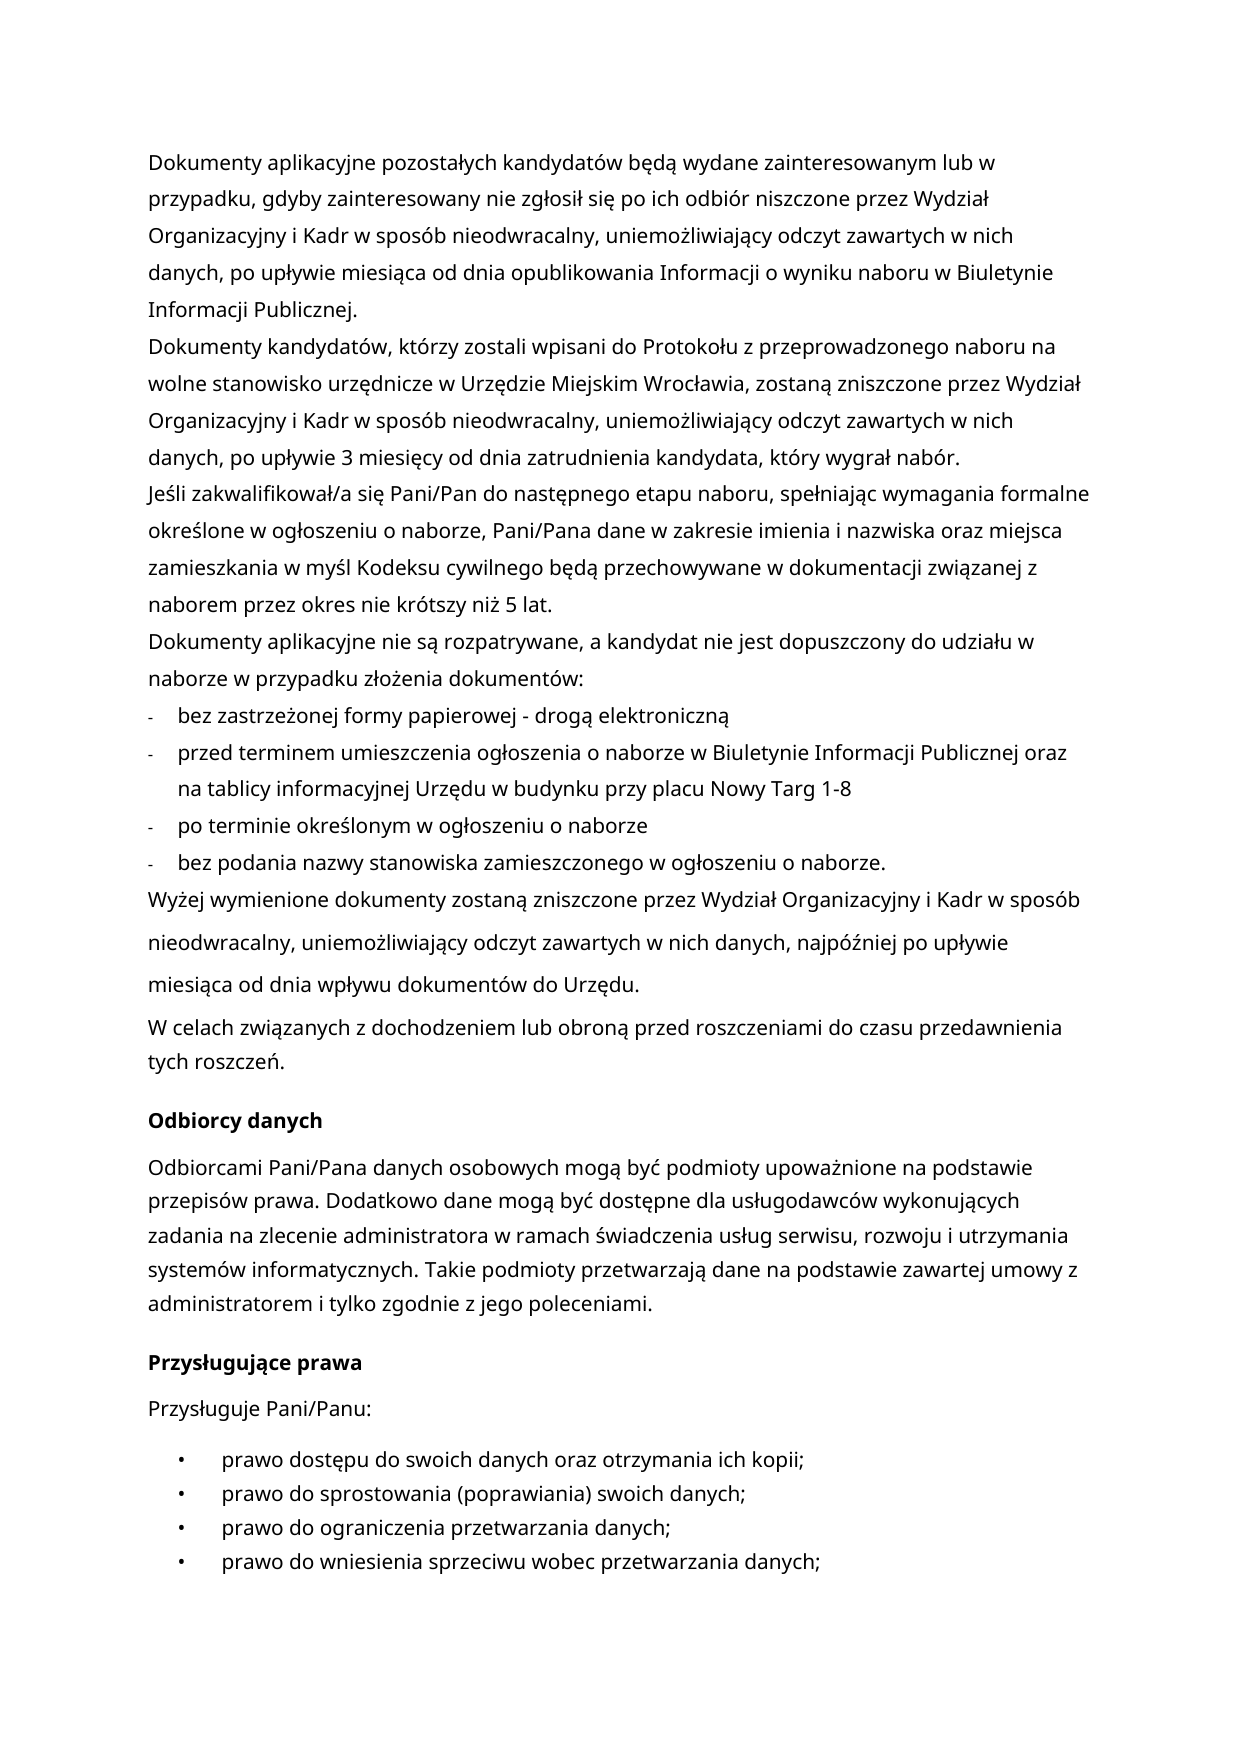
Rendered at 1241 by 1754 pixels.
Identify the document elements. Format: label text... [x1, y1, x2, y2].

list po terminie określonym w ogłoszeniu o naborze [148, 811, 1093, 840]
list prawo dostępu do swoich danych oraz otrzymania ich kopii; [177, 1445, 1093, 1474]
text Wyżej wymienione dokumenty zostaną zniszczone przez Wydział Organizacyjny i Kadr w sposób nieodwracalny, uniemożliwiający odczyt zawartych w nich danych, najpóźniej po upływie miesiąca od dnia wpływu dokumentów do Urzędu. [148, 885, 1093, 999]
list bez podania nazwy stanowiska zamieszczonego w ogłoszeniu o naborze. [148, 848, 1093, 877]
list bez zastrzeżonej formy papierowej - drogą elektroniczną [148, 701, 1093, 729]
list przed terminem umieszczenia ogłoszenia o naborze w Biuletynie Informacji Publicznej oraz na tablicy informacyjnej Urzędu w budynku przy placu Nowy Targ 1-8 [148, 738, 1093, 803]
list prawo do sprostowania (poprawiania) swoich danych; [177, 1479, 1093, 1508]
text Dokumenty kandydatów, którzy zostali wpisani do Protokołu z przeprowadzonego naboru na wolne stanowisko urzędnicze w Urzędzie Miejskim Wrocławia, zostaną zniszczone przez Wydział Organizacyjny i Kadr w sposób nieodwracalny, uniemożliwiający odczyt zawartych w nich danych, po upływie 3 miesięcy od dnia zatrudnienia kandydata, który wygrał nabór. [148, 332, 1093, 471]
list prawo do wniesienia sprzeciwu wobec przetwarzania danych; [177, 1547, 1093, 1576]
text Przysługuje Pani/Panu: [148, 1394, 1093, 1423]
text Dokumenty aplikacyjne nie są rozpatrywane, a kandydat nie jest dopuszczony do udziału w naborze w przypadku złożenia dokumentów: [148, 627, 1093, 692]
text Przysługujące prawa [148, 1348, 1093, 1376]
text Dokumenty aplikacyjne pozostałych kandydatów będą wydane zainteresowanym lub w przypadku, gdyby zainteresowany nie zgłosił się po ich odbiór niszczone przez Wydział Organizacyjny i Kadr w sposób nieodwracalny, uniemożliwiający odczyt zawartych w nich danych, po upływie miesiąca od dnia opublikowania Informacji o wyniku naboru w Biuletynie Informacji Publicznej. [148, 148, 1093, 323]
list prawo do ograniczenia przetwarzania danych; [177, 1513, 1093, 1542]
text W celach związanych z dochodzeniem lub obroną przed roszczeniami do czasu przedawnienia tych roszczeń. [148, 1013, 1093, 1075]
text Odbiorcy danych [148, 1106, 1093, 1134]
text Jeśli zakwalifikował/a się Pani/Pan do następnego etapu naboru, spełniając wymagania formalne określone w ogłoszeniu o naborze, Pani/Pana dane w zakresie imienia i nazwiska oraz miejsca zamieszkania w myśl Kodeksu cywilnego będą przechowywane w dokumentacji związanej z naborem przez okres nie krótszy niż 5 lat. [148, 479, 1093, 618]
text Odbiorcami Pani/Pana danych osobowych mogą być podmioty upoważnione na podstawie przepisów prawa. Dodatkowo dane mogą być dostępne dla usługodawców wykonujących zadania na zlecenie administratora w ramach świadczenia usług serwisu, rozwoju i utrzymania systemów informatycznych. Takie podmioty przetwarzają dane na podstawie zawartej umowy z administratorem i tylko zgodnie z jego poleceniami. [148, 1153, 1093, 1317]
